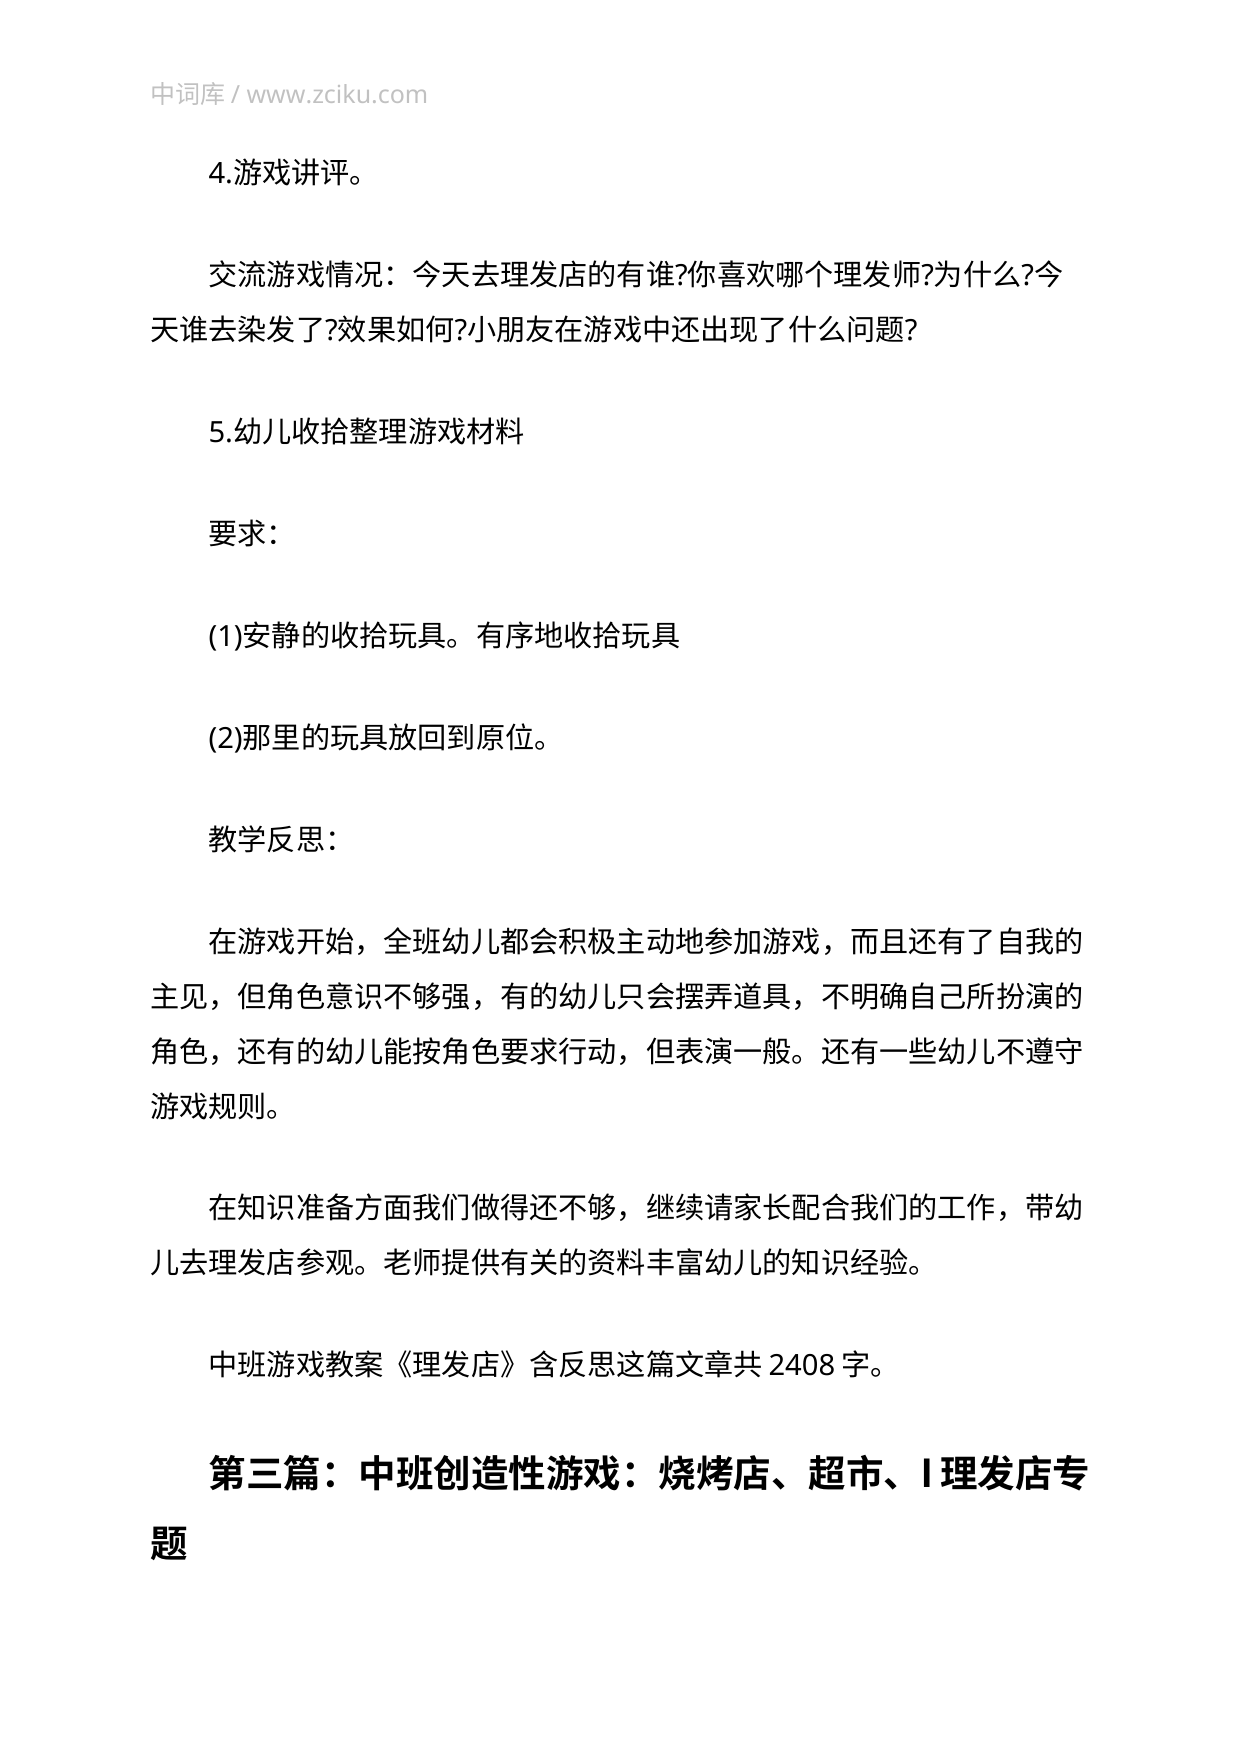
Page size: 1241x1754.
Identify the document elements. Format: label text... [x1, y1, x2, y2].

text 要求： [150, 511, 1090, 553]
text 中班游戏教案《理发店》含反思这篇文章共2408字。 [150, 1342, 1090, 1384]
text (2)那里的玩具放回到原位。 [150, 715, 1090, 757]
text 在游戏开始，全班幼儿都会积极主动地参加游戏，而且还有了自我的主见，但角色意识不够强，有的幼儿只会摆弄道具，不明确自己所扮演的角色，还有的幼儿能按角色要求行动，但表演一般。还有一些幼儿不遵守游戏规则。 [150, 918, 1090, 1125]
text 在知识准备方面我们做得还不够，继续请家长配合我们的工作，带幼儿去理发店参观。老师提供有关的资料丰富幼儿的知识经验。 [150, 1185, 1090, 1282]
text 交流游戏情况：今天去理发店的有谁?你喜欢哪个理发师?为什么?今天谁去染发了?效果如何?小朋友在游戏中还出现了什么问题? [150, 252, 1090, 349]
text 5.幼儿收拾整理游戏材料 [150, 409, 1090, 451]
text 第三篇：中班创造性游戏：烧烤店、超市、l理发店专题 [150, 1443, 1090, 1568]
text 4.游戏讲评。 [150, 150, 1090, 192]
text (1)安静的收拾玩具。有序地收拾玩具 [150, 613, 1090, 655]
text 教学反思： [150, 817, 1090, 859]
